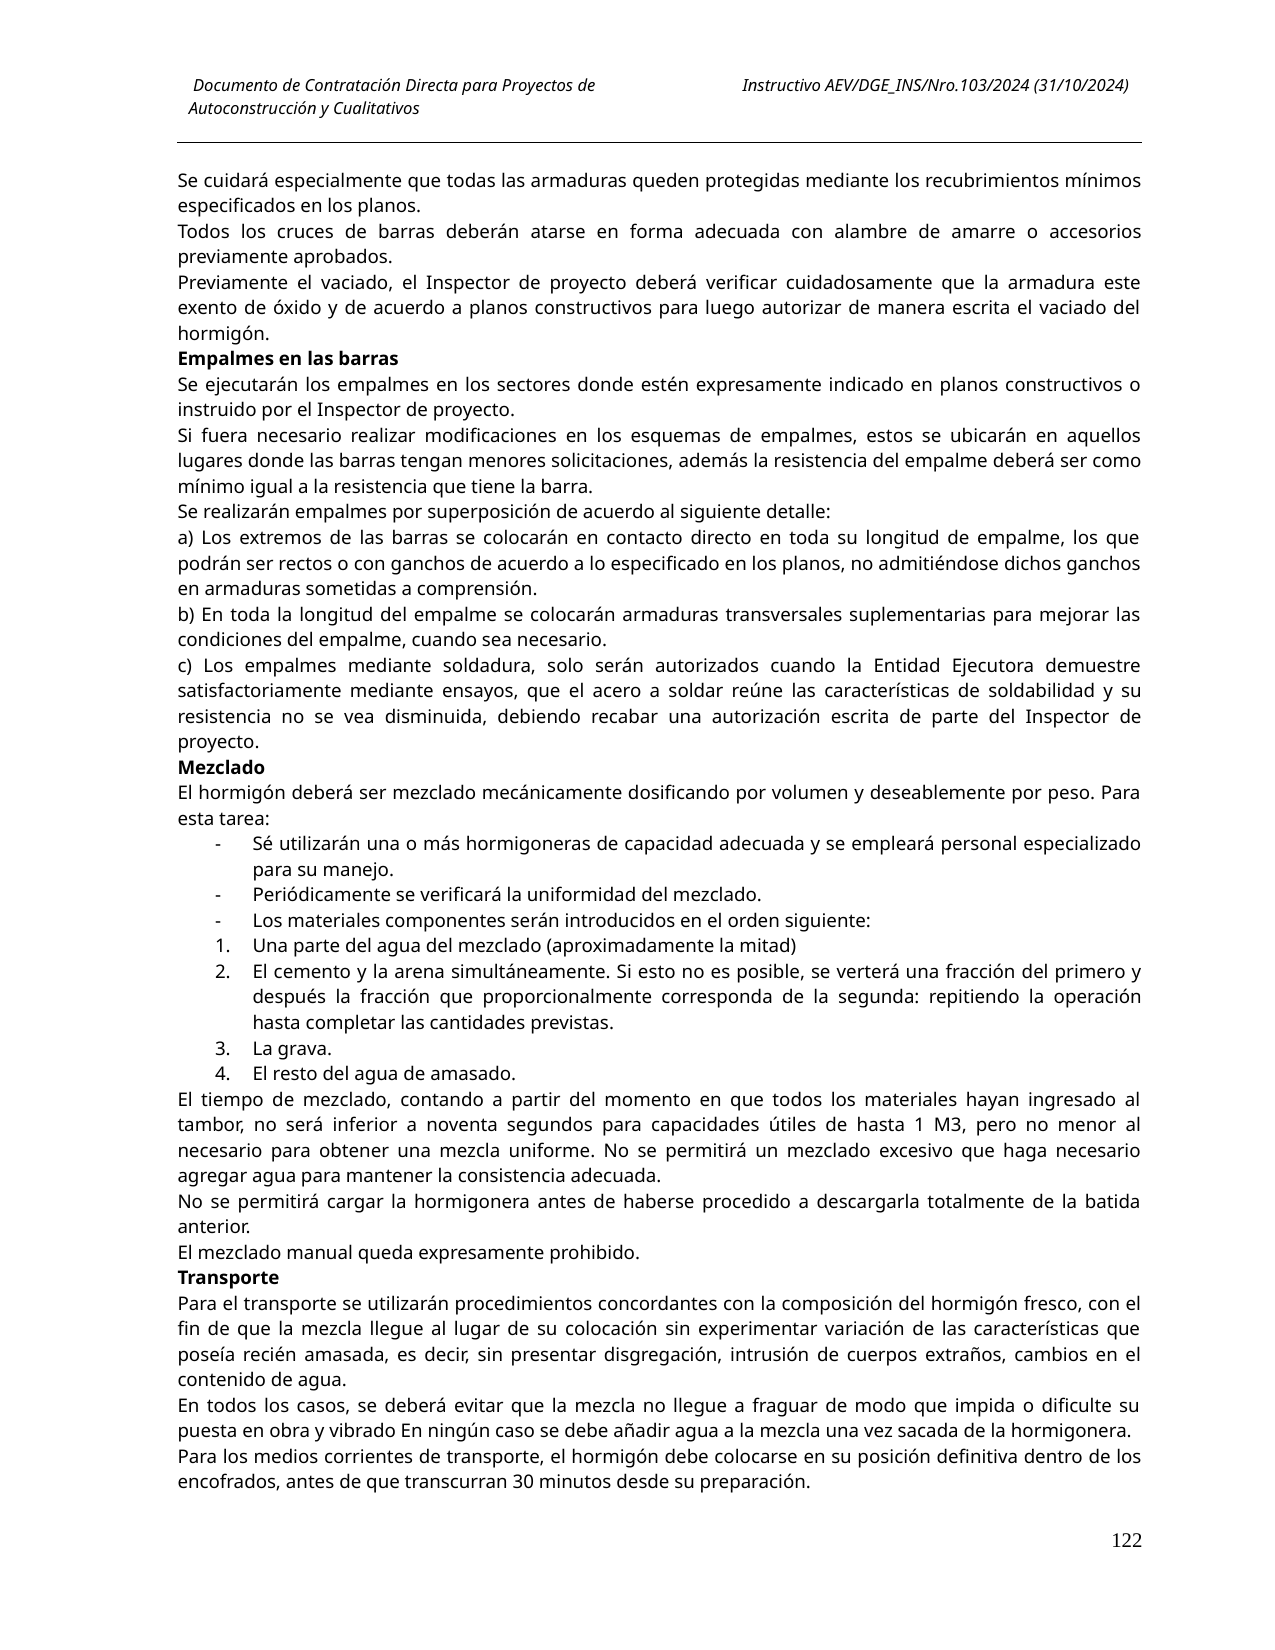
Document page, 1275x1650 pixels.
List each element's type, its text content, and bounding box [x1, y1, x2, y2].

text a) Los extremos de las barras se colocarán en contacto directo en toda su longitud de empalme, los que podrán ser rectos o con ganchos de acuerdo a lo especificado en los planos, no admitiéndose dichos ganchos en armaduras sometidas a comprensión. [177, 524, 1142, 601]
text El mezclado manual queda expresamente prohibido. [177, 1239, 1142, 1264]
text Si fuera necesario realizar modificaciones en los esquemas de empalmes, estos se ubicarán en aquellos lugares donde las barras tengan menores solicitaciones, además la resistencia del empalme deberá ser como mínimo igual a la resistencia que tiene la barra. [177, 422, 1142, 499]
text Para los medios corrientes de transporte, el hormigón debe colocarse en su posición definitiva dentro de los encofrados, antes de que transcurran 30 minutos desde su preparación. [177, 1443, 1142, 1494]
list El cemento y la arena simultáneamente. Si esto no es posible, se verterá una fracción del primero y después la fracción que proporcionalmente corresponda de la segunda: repitiendo la operación hasta completar las cantidades previstas. [215, 958, 1142, 1035]
text Empalmes en las barras [177, 346, 1142, 371]
text Se cuidará especialmente que todas las armaduras queden protegidas mediante los recubrimientos mínimos especificados en los planos. [177, 167, 1142, 218]
text Para el transporte se utilizarán procedimientos concordantes con la composición del hormigón fresco, con el fin de que la mezcla llegue al lugar de su colocación sin experimentar variación de las características que poseía recién amasada, es decir, sin presentar disgregación, intrusión de cuerpos extraños, cambios en el contenido de agua. [177, 1290, 1142, 1392]
text El tiempo de mezclado, contando a partir del momento en que todos los materiales hayan ingresado al tambor, no será inferior a noventa segundos para capacidades útiles de hasta 1 M3, pero no menor al necesario para obtener una mezcla uniforme. No se permitirá un mezclado excesivo que haga necesario agregar agua para mantener la consistencia adecuada. [177, 1086, 1142, 1188]
text Transporte [177, 1264, 1142, 1290]
text b) En toda la longitud del empalme se colocarán armaduras transversales suplementarias para mejorar las condiciones del empalme, cuando sea necesario. [177, 601, 1142, 652]
text Se ejecutarán los empalmes en los sectores donde estén expresamente indicado en planos constructivos o instruido por el Inspector de proyecto. [177, 371, 1142, 422]
list Periódicamente se verificará la uniformidad del mezclado. [215, 882, 1142, 907]
text c) Los empalmes mediante soldadura, solo serán autorizados cuando la Entidad Ejecutora demuestre satisfactoriamente mediante ensayos, que el acero a soldar reúne las características de soldabilidad y su resistencia no se vea disminuida, debiendo recabar una autorización escrita de parte del Inspector de proyecto. [177, 652, 1142, 754]
list Sé utilizarán una o más hormigoneras de capacidad adecuada y se empleará personal especializado para su manejo. [215, 831, 1142, 882]
text No se permitirá cargar la hormigonera antes de haberse procedido a descargarla totalmente de la batida anterior. [177, 1188, 1142, 1239]
list Una parte del agua del mezclado (aproximadamente la mitad) [215, 933, 1142, 958]
text En todos los casos, se deberá evitar que la mezcla no llegue a fraguar de modo que impida o dificulte su puesta en obra y vibrado En ningún caso se debe añadir agua a la mezcla una vez sacada de la hormigonera. [177, 1392, 1142, 1443]
text El hormigón deberá ser mezclado mecánicamente dosificando por volumen y deseablemente por peso. Para esta tarea: [177, 779, 1142, 831]
text Se realizarán empalmes por superposición de acuerdo al siguiente detalle: [177, 499, 1142, 524]
text Mezclado [177, 754, 1142, 779]
list Los materiales componentes serán introducidos en el orden siguiente: [215, 907, 1142, 933]
text Previamente el vaciado, el Inspector de proyecto deberá verificar cuidadosamente que la armadura este exento de óxido y de acuerdo a planos constructivos para luego autorizar de manera escrita el vaciado del hormigón. [177, 269, 1142, 346]
text Todos los cruces de barras deberán atarse en forma adecuada con alambre de amarre o accesorios previamente aprobados. [177, 218, 1142, 269]
list La grava. [215, 1035, 1142, 1060]
list El resto del agua de amasado. [215, 1060, 1142, 1086]
